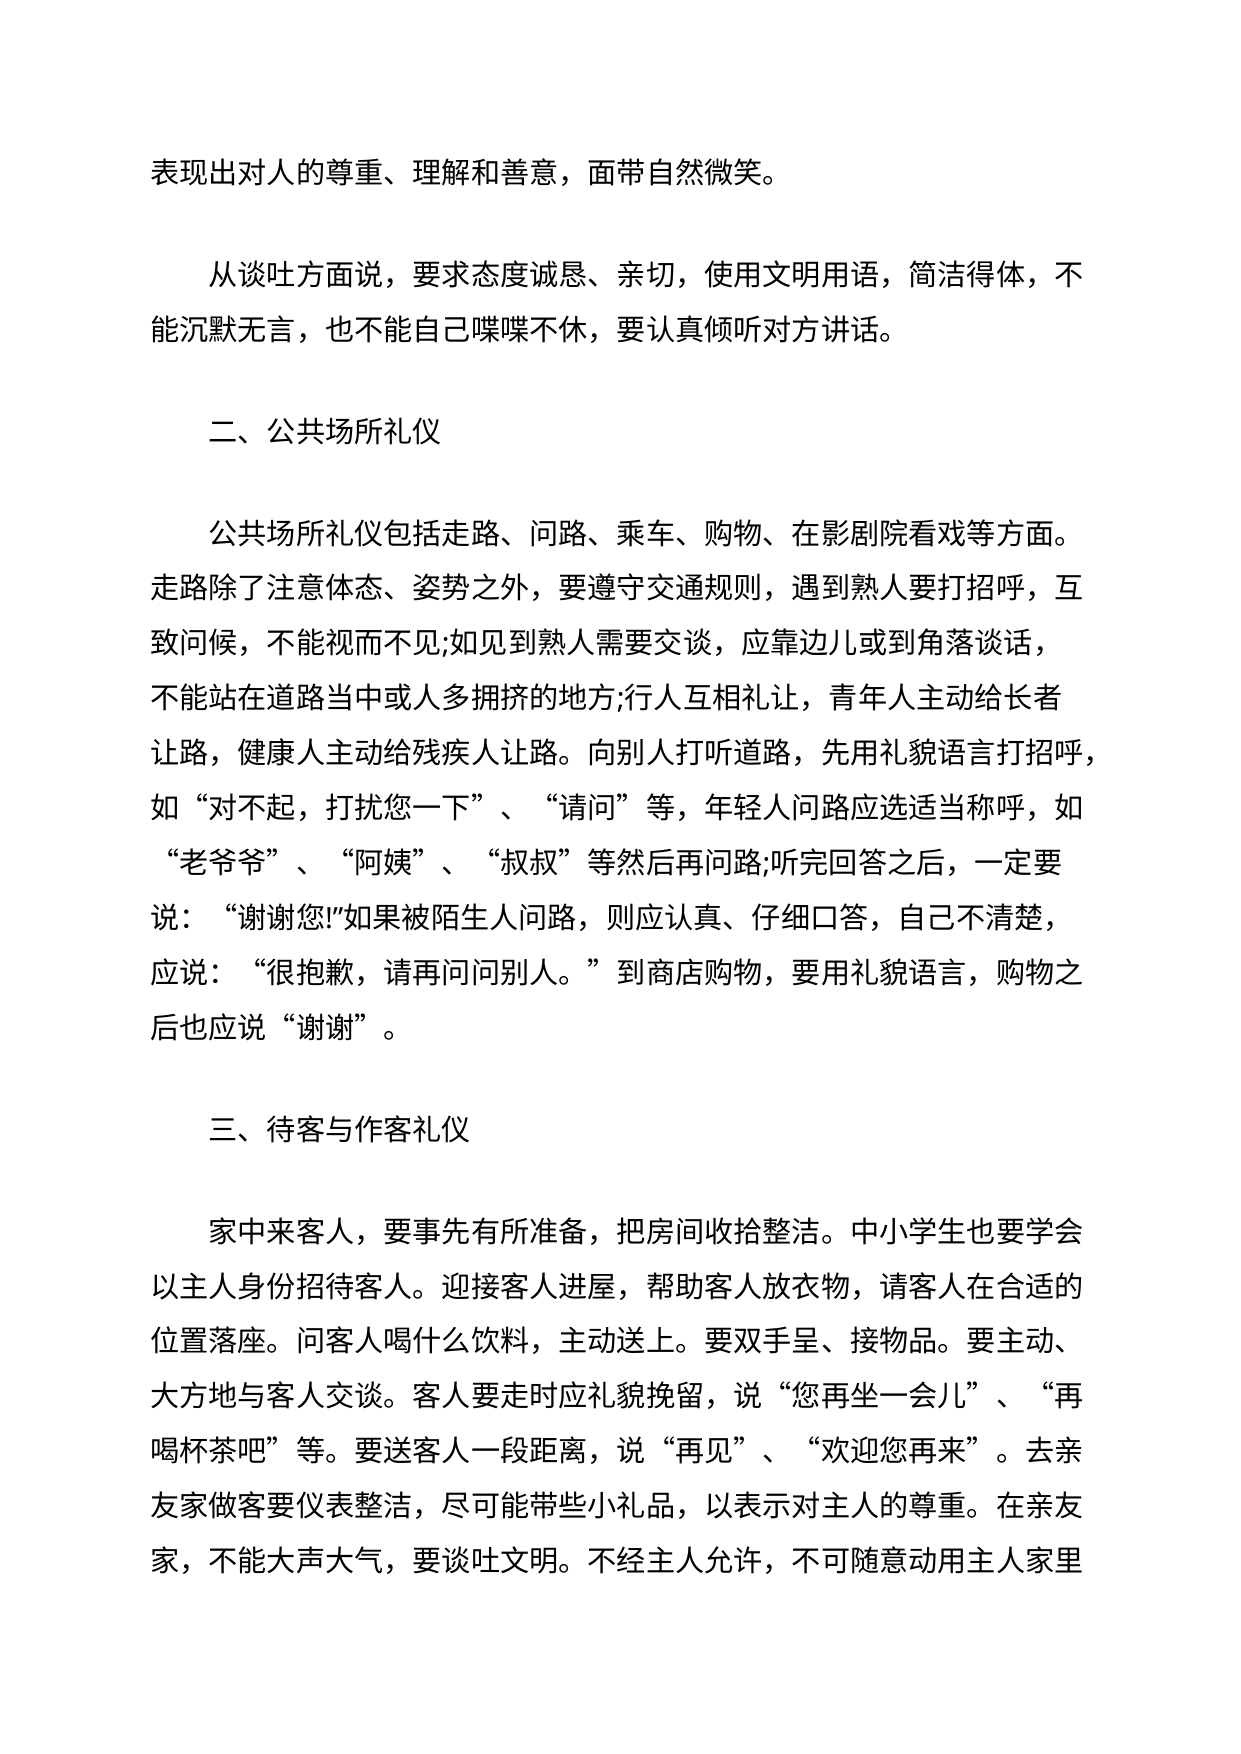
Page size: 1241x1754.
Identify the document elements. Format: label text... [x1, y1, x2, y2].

text 三、待客与作客礼仪 [150, 1106, 1090, 1149]
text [150, 1208, 1090, 1580]
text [150, 150, 1090, 192]
text 公共场所礼仪包括走路、问路、乘车、购物、在影剧院看戏等方面。走路除了注意体态、姿势之外，要遵守交通规则，遇到熟人要打招呼，互致问候，不能视而不见;如见到熟人需要交谈，应靠边儿或到角落谈话，不能站在道路当中或人多拥挤的地方;行人互相礼让，青年人主动给长者让路，健康人主动给残疾人让路。向别人打听道路，先用礼貌语言打招呼，如“对不起，打扰您一下”、“请问”等，年轻人问路应选适当称呼，如“老爷爷”、“阿姨”、“叔叔”等然后再问路;听完回答之后，一定要说：“谢谢您!”如果被陌生人问路，则应认真、仔细口答，自己不清楚，应说：“很抱歉，请再问问别人。”到商店购物，要用礼貌语言，购物之后也应说“谢谢”。 [150, 510, 1090, 1047]
text 二、公共场所礼仪 [150, 408, 1090, 451]
text 从谈吐方面说，要求态度诚恳、亲切，使用文明用语，简洁得体，不能沉默无言，也不能自己喋喋不休，要认真倾听对方讲话。 [150, 252, 1090, 349]
